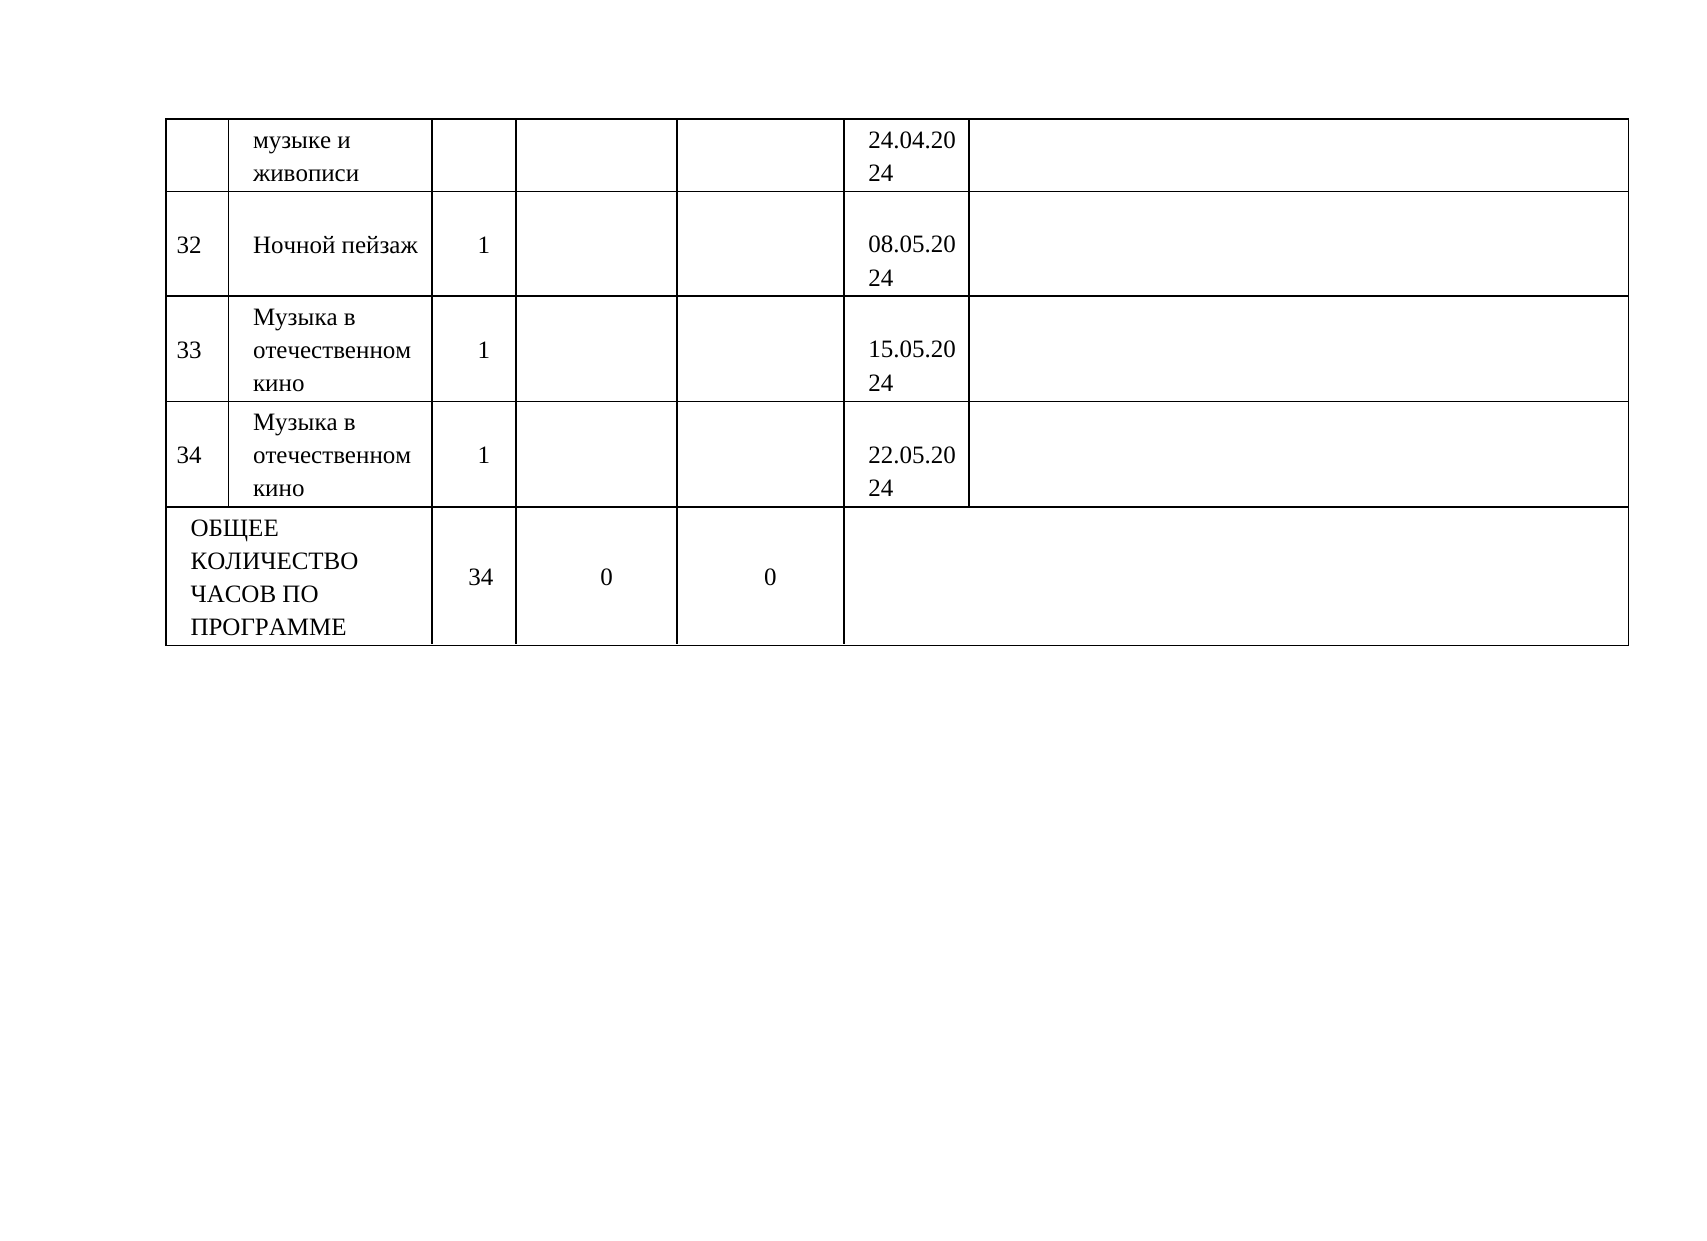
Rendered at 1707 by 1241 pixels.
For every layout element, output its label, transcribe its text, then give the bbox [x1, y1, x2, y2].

table_cell [517, 297, 676, 401]
table_cell 22.05.2024 [845, 402, 968, 506]
table_cell [970, 402, 1628, 506]
table_cell 0 [678, 508, 843, 644]
table_cell 33 [167, 297, 228, 401]
table_cell 34 [167, 402, 228, 506]
table_cell [678, 120, 843, 191]
table_cell 1 [433, 402, 515, 506]
table_cell 24.04.2024 [845, 120, 968, 191]
table_cell [970, 297, 1628, 401]
table_cell Музыка в отечественном кино [229, 402, 431, 506]
table_cell ОБЩЕЕ КОЛИЧЕСТВО ЧАСОВ ПО ПРОГРАММЕ [167, 508, 431, 644]
table_cell 08.05.2024 [845, 192, 968, 295]
table_cell [517, 192, 676, 295]
table_cell 34 [433, 508, 515, 644]
table_cell 15.05.2024 [845, 297, 968, 401]
table_cell 32 [167, 192, 228, 295]
table_cell [970, 120, 1628, 191]
table_cell 31 [167, 120, 228, 191]
table_cell [678, 297, 843, 401]
table_cell 0 [517, 508, 676, 644]
table_cell [678, 192, 843, 295]
table_cell 1 [433, 192, 515, 295]
table_cell [970, 192, 1628, 295]
table_cell [517, 120, 676, 191]
table_cell [517, 402, 676, 506]
table_cell 1 [433, 297, 515, 401]
table_cell 1 [433, 120, 515, 191]
table_cell Музыка в отечественном кино [229, 297, 431, 401]
table_cell [678, 402, 843, 506]
table_cell Ночной пейзаж [229, 192, 431, 295]
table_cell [229, 120, 431, 191]
table_cell [845, 508, 1628, 644]
